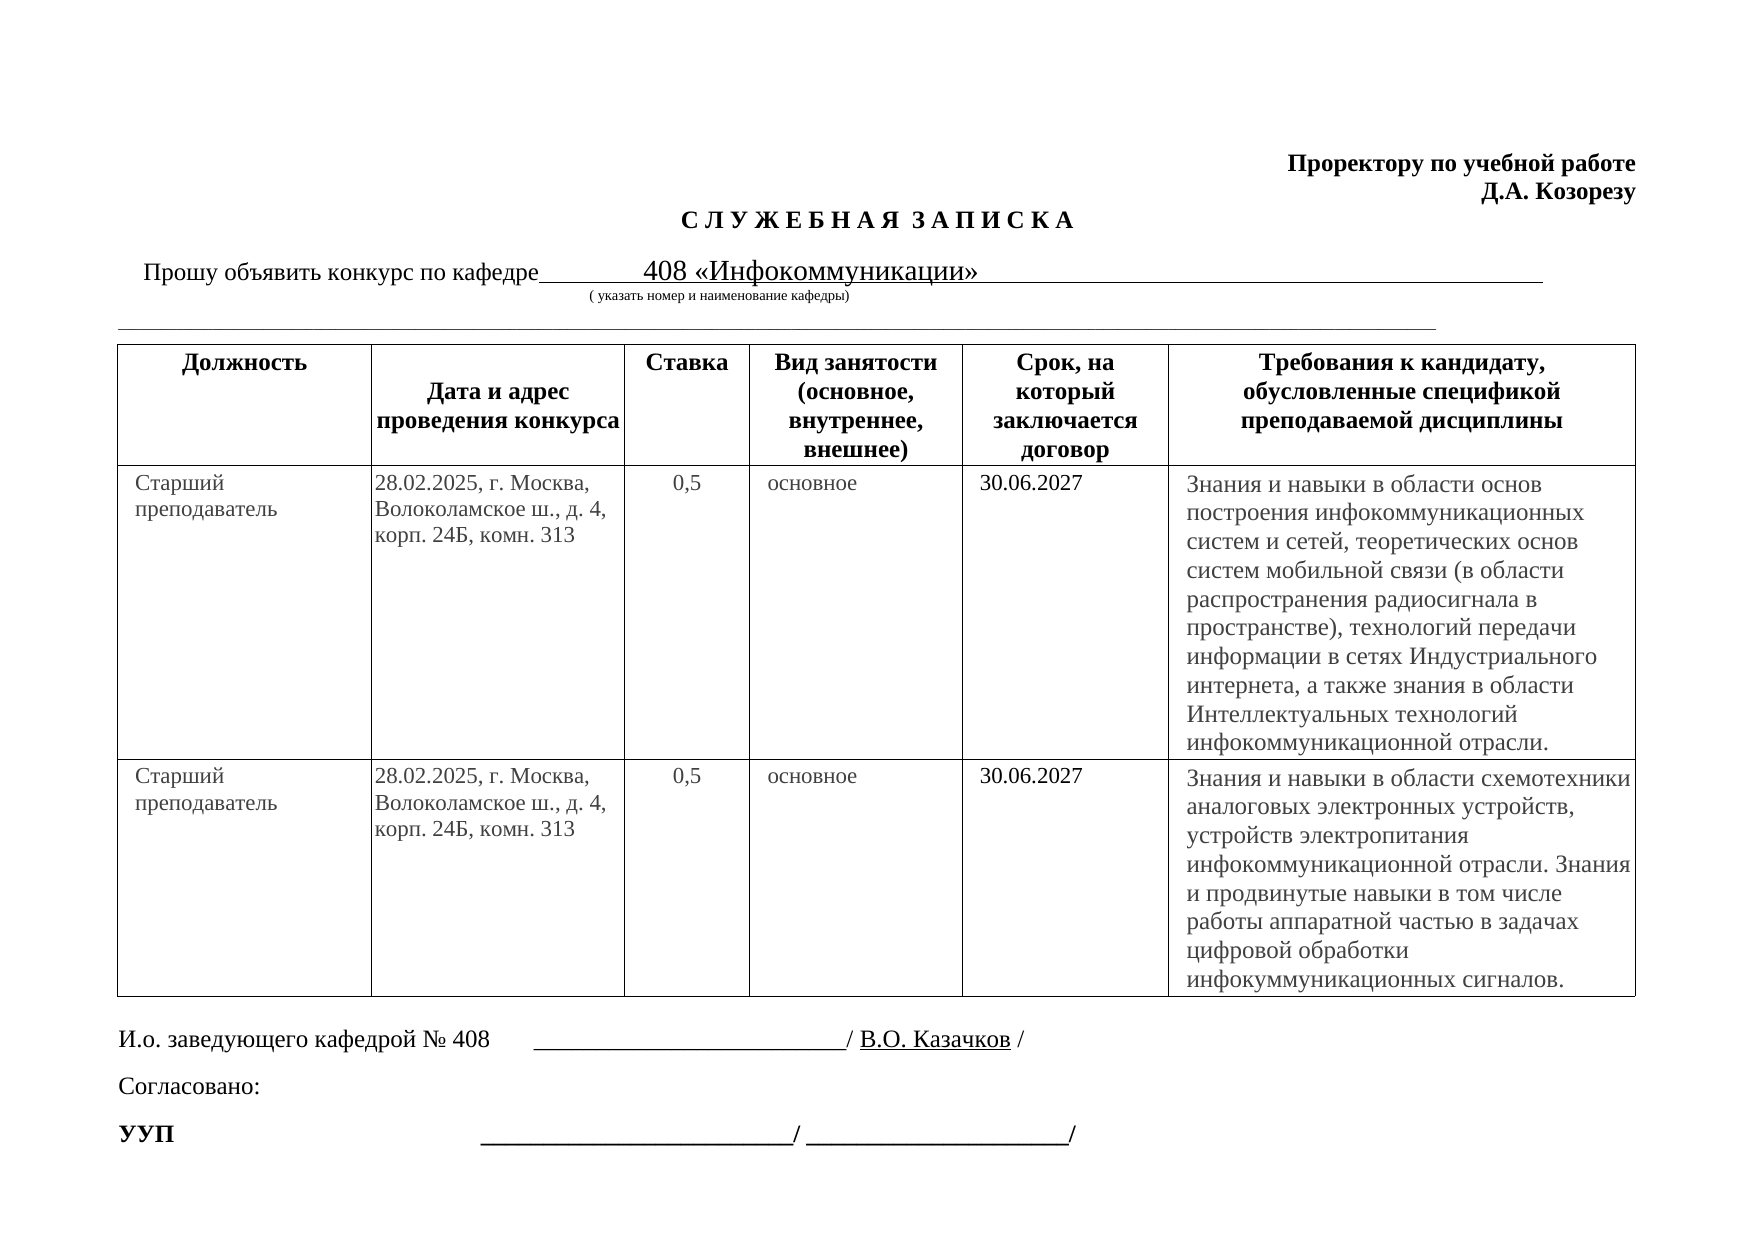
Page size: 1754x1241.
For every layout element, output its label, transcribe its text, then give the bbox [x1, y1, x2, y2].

table_cell основное [750, 466, 962, 759]
text И.о. заведующего кафедрой № 408 _________________________/ В.О. Казачков / [118, 1024, 1636, 1052]
table_cell 28.02.2025, г. Москва, Волоколамское ш., д. 4, корп. 24Б, комн. 313 [372, 760, 624, 996]
table_header Дата и адрес проведения конкурса [372, 345, 624, 465]
text Д.А. Козорезу [738, 176, 1636, 205]
table_header Должность [118, 345, 371, 465]
table_cell Знания и навыки в области основ построения инфокоммуникационных систем и сетей, теоретических основ систем мобильной связи (в области распространения радиосигнала в пространстве), технологий передачи информации в сетях Индустриального интернета, а также знания в области Интеллектуальных технологий инфокоммуникационной отрасли. [1169, 466, 1635, 759]
text ( указать номер и наименование кафедры) [118, 286, 1636, 315]
table_cell Старший преподаватель [118, 466, 371, 759]
table_cell Старший преподаватель [118, 760, 371, 996]
text Проректору по учебной работе [118, 148, 1636, 176]
table_cell основное [750, 760, 962, 996]
table_cell 30.06.2027 [963, 466, 1168, 759]
text С Л У Ж Е Б Н А Я З А П И С К А [118, 205, 1636, 234]
table_cell Знания и навыки в области схемотехники аналоговых электронных устройств, устройств электропитания инфокоммуникационной отрасли. Знания и продвинутые навыки в том числе работы аппаратной частью в задачах цифровой обработки инфокуммуникационных сигналов. [1169, 760, 1635, 996]
table_header Срок, на который заключается договор [963, 345, 1168, 465]
table_header Требования к кандидату, обусловленные спецификой преподаваемой дисциплины [1169, 345, 1635, 465]
table_cell 30.06.2027 [963, 760, 1168, 996]
text УУП _________________________/ _____________________/ [118, 1119, 1636, 1148]
text Согласовано: [118, 1071, 1636, 1100]
table_cell 0,5 [625, 466, 749, 759]
table_cell 28.02.2025, г. Москва, Волоколамское ш., д. 4, корп. 24Б, комн. 313 [372, 466, 624, 759]
table_header Вид занятости (основное, внутреннее, внешнее) [750, 345, 962, 465]
text Прошу объявить конкурс по кафедре 408 «Инфокоммуникации» [118, 253, 1636, 286]
text ______________________________________________________________________________________________________________________________________________________________________________________ [118, 315, 1636, 344]
table_header Ставка [625, 345, 749, 465]
table_cell 0,5 [625, 760, 749, 996]
